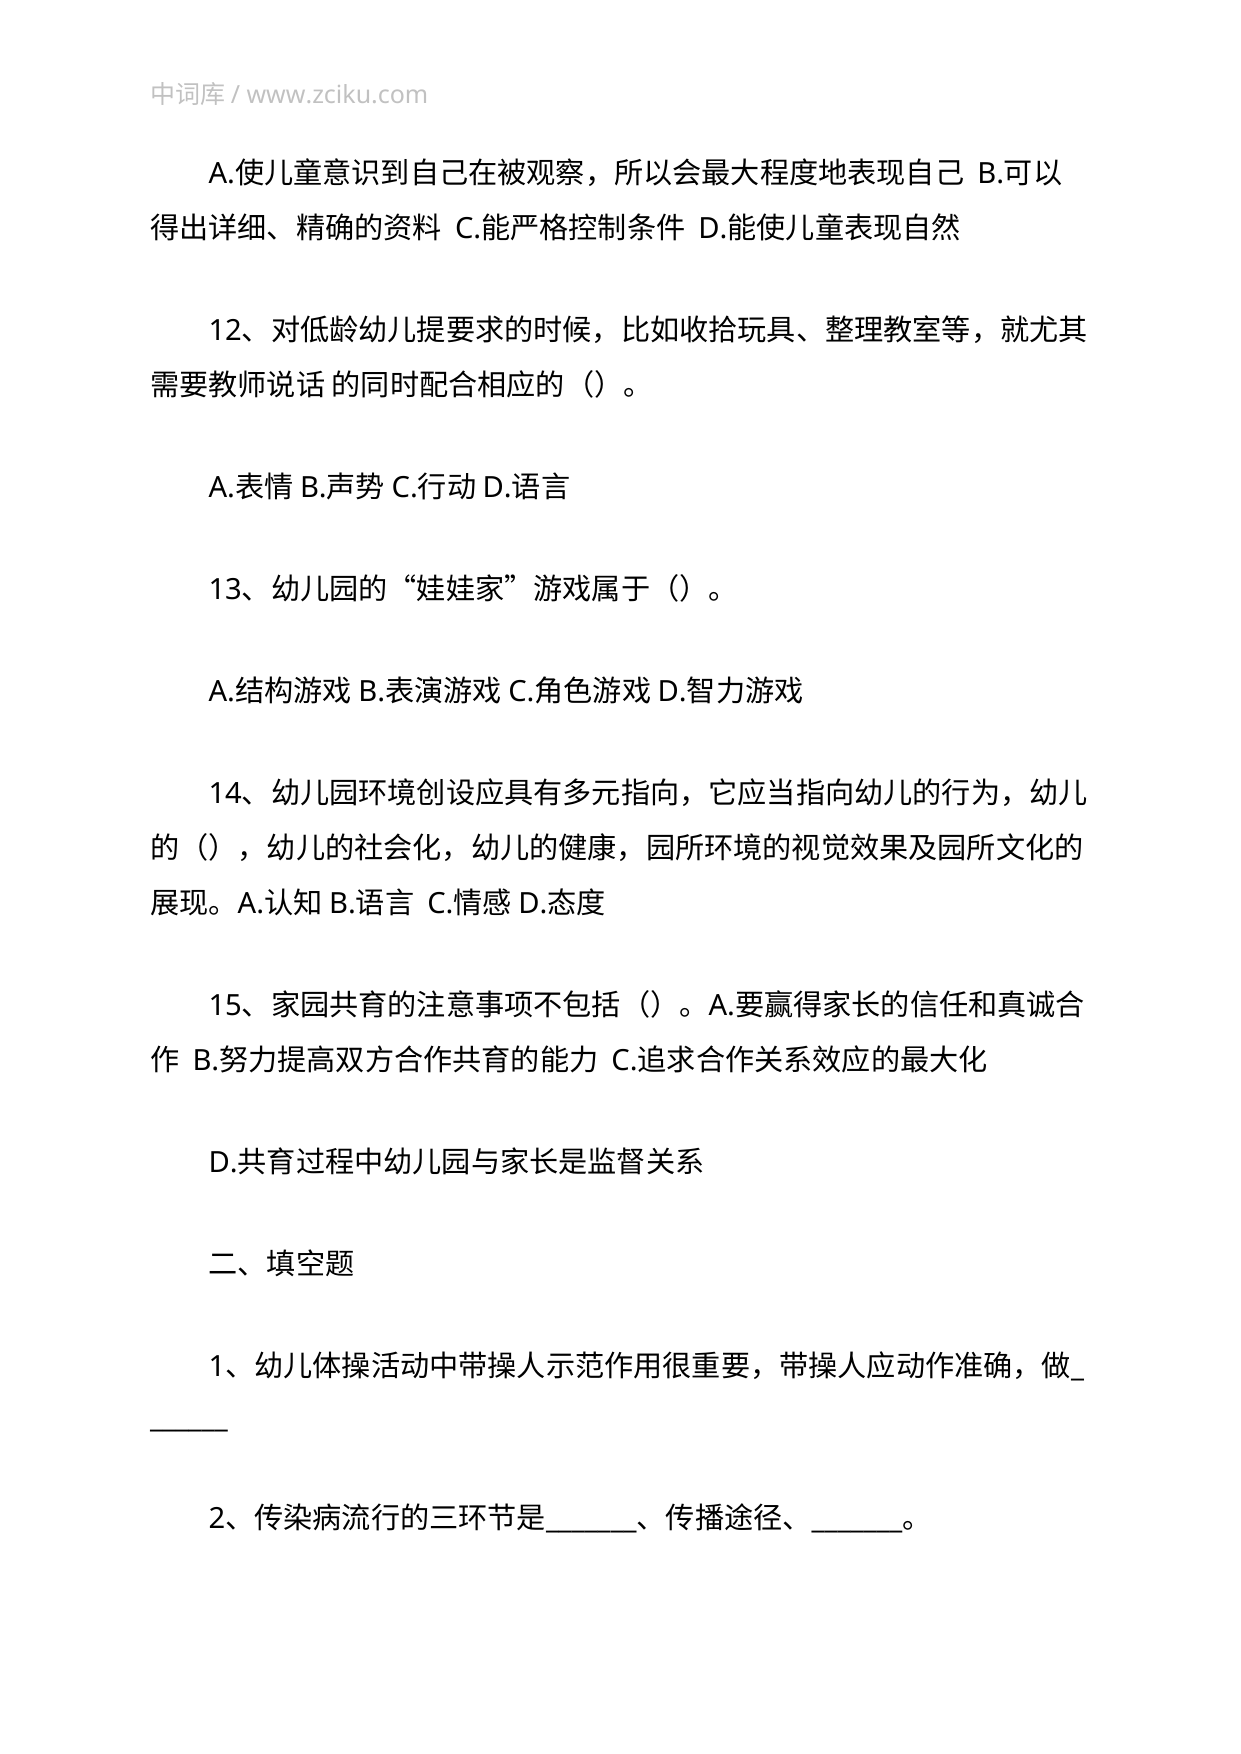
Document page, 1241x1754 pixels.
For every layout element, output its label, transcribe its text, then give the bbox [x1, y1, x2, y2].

text 12、对低龄幼儿提要求的时候，比如收拾玩具、整理教室等，就尤其需要教师说话 的同时配合相应的（）。 [150, 307, 1090, 404]
text A.使儿童意识到自己在被观察，所以会最大程度地表现自己 B.可以得出详细、精确的资料 C.能严格控制条件 D.能使儿童表现自然 [150, 150, 1090, 247]
text A.表情 B.声势 C.行动 D.语言 [150, 464, 1090, 506]
text 14、幼儿园环境创设应具有多元指向，它应当指向幼儿的行为，幼儿的（），幼儿的社会化，幼儿的健康，园所环境的视觉效果及园所文化的展现。A.认知 B.语言 C.情感 D.态度 [150, 770, 1090, 922]
text 15、家园共育的注意事项不包括（）。A.要赢得家长的信任和真诚合作 B.努力提高双方合作共育的能力 C.追求合作关系效应的最大化 [150, 982, 1090, 1079]
text 1、幼儿体操活动中带操人示范作用很重要，带操人应动作准确，做_______ [150, 1342, 1090, 1436]
text D.共育过程中幼儿园与家长是监督关系 [150, 1138, 1090, 1181]
text 2、传染病流行的三环节是_______、传播途径、_______。 [150, 1495, 1090, 1537]
text 二、填空题 [150, 1241, 1090, 1283]
text 13、幼儿园的“娃娃家”游戏属于（）。 [150, 566, 1090, 608]
text A.结构游戏 B.表演游戏 C.角色游戏 D.智力游戏 [150, 668, 1090, 710]
